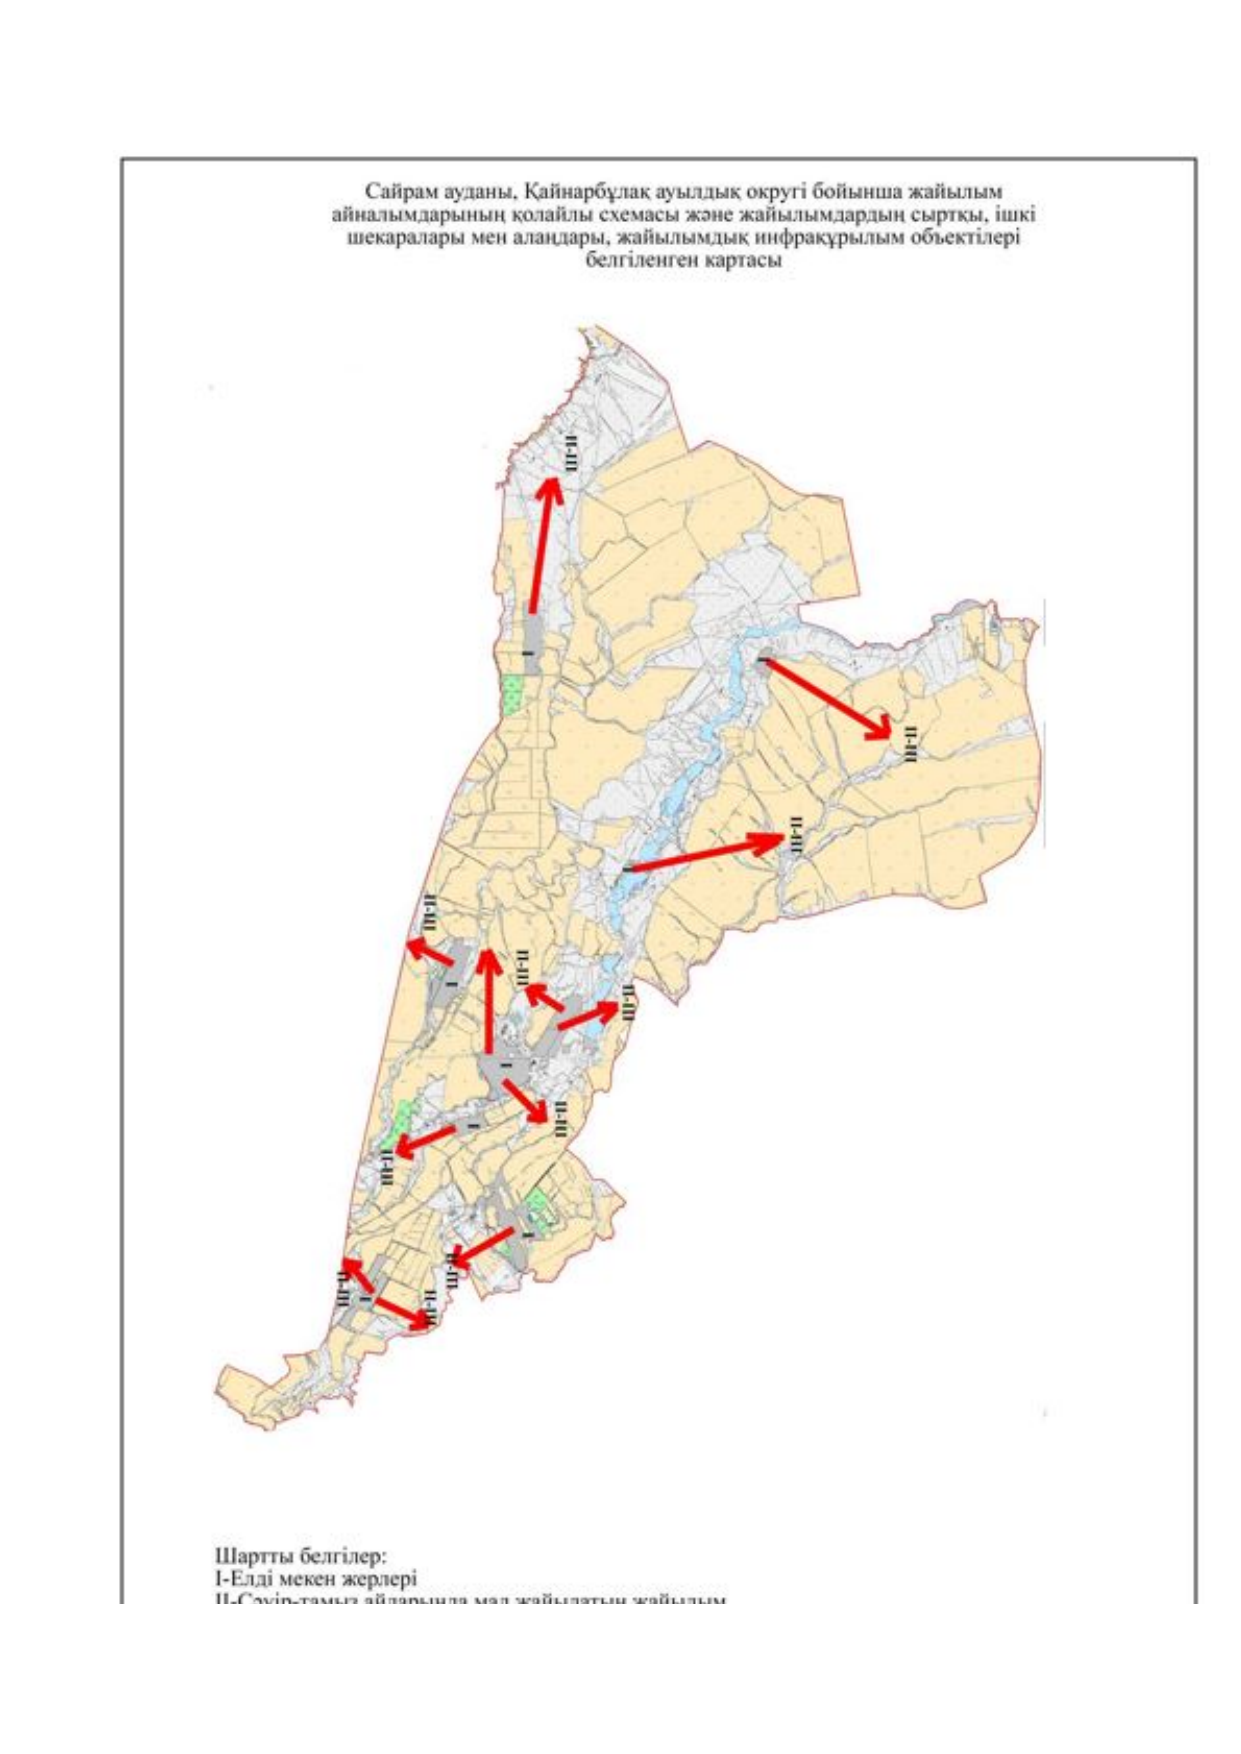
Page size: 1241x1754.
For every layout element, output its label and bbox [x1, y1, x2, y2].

picture [112, 150, 1211, 1604]
